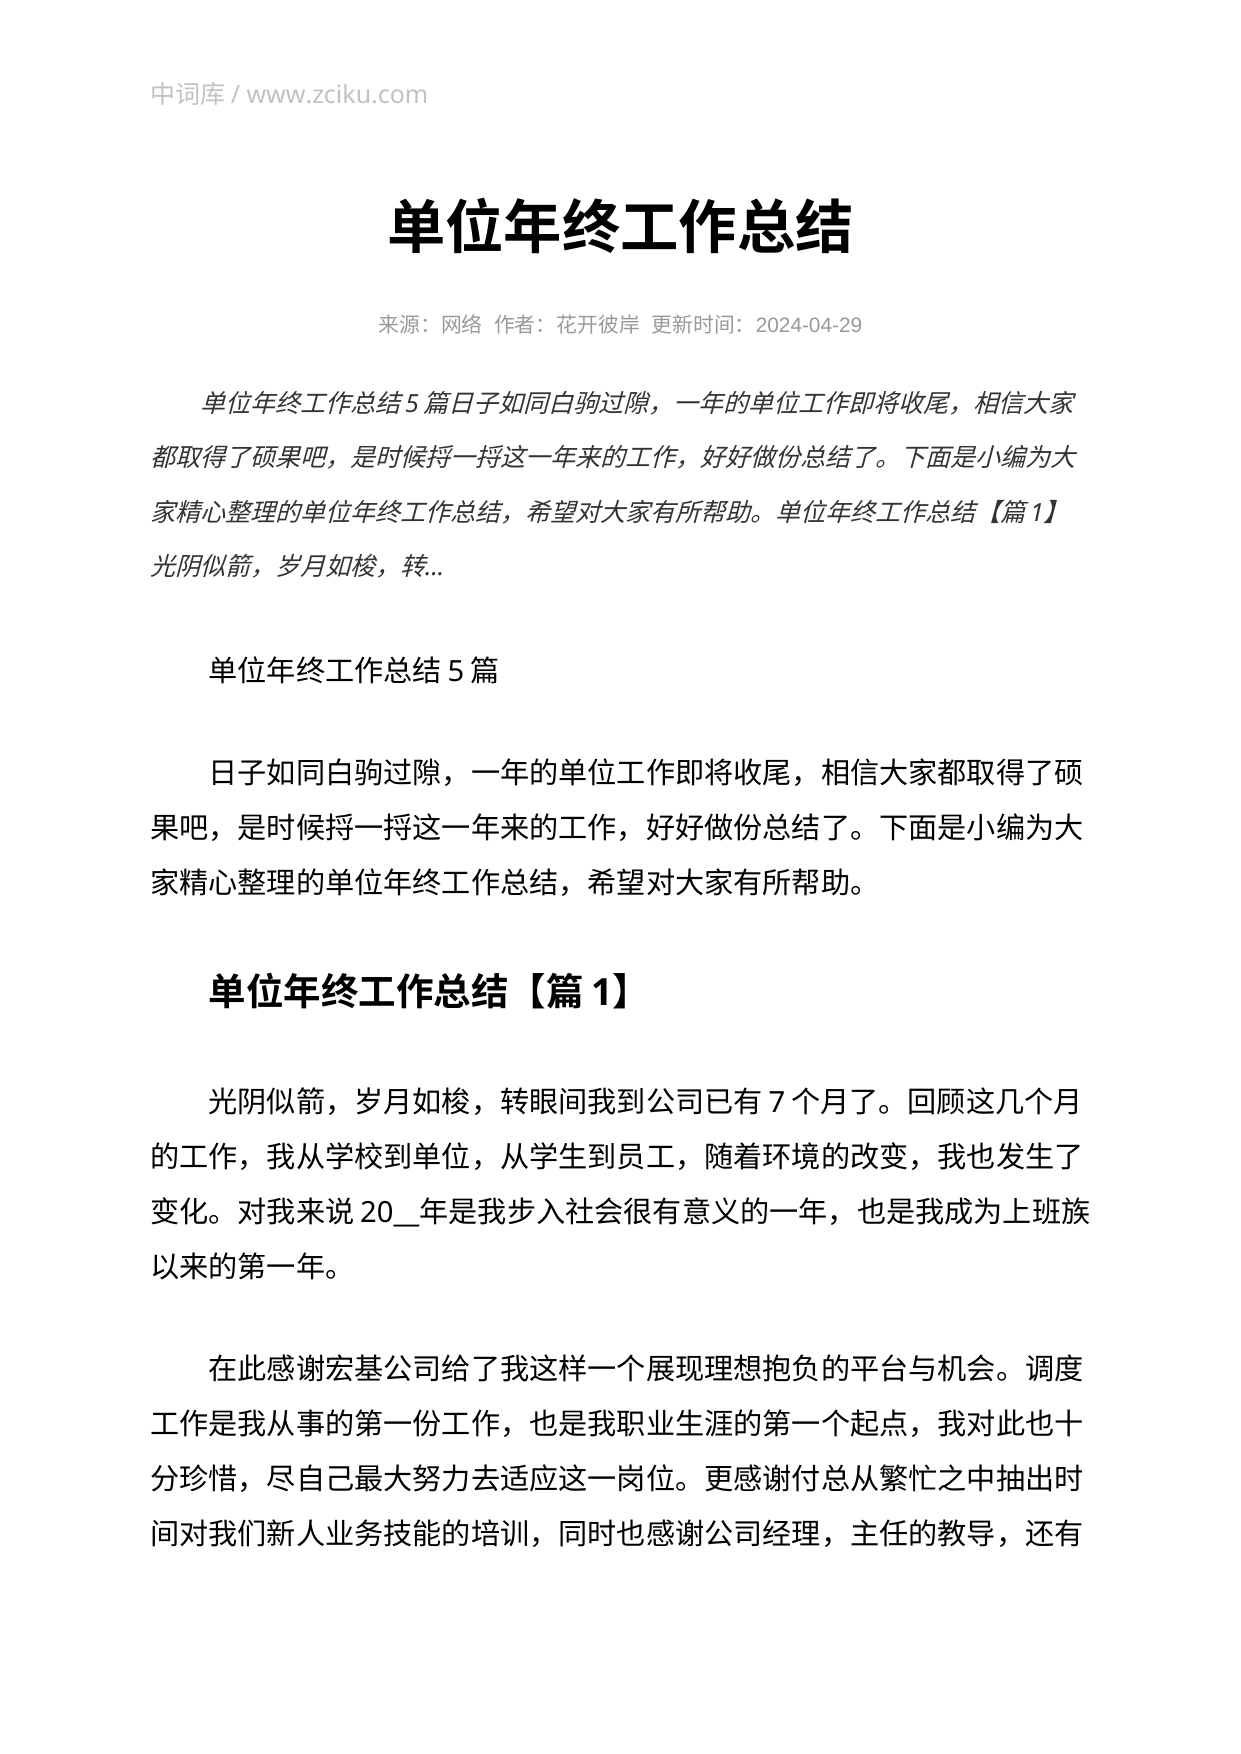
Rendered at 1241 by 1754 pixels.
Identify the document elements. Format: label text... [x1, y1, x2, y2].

text 单位年终工作总结5篇日子如同白驹过隙，一年的单位工作即将收尾，相信大家都取得了硕果吧，是时候捋一捋这一年来的工作，好好做份总结了。下面是小编为大家精心整理的单位年终工作总结，希望对大家有所帮助。单位年终工作总结【篇1】光阴似箭，岁月如梭，转... [150, 383, 1090, 583]
text 来源：网络 作者：花开彼岸 更新时间：2024-04-29 [150, 313, 1090, 337]
text 光阴似箭，岁月如梭，转眼间我到公司已有7个月了。回顾这几个月的工作，我从学校到单位，从学生到员工，随着环境的改变，我也发生了变化。对我来说20__年是我步入社会很有意义的一年，也是我成为上班族以来的第一年。 [150, 1079, 1090, 1286]
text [150, 1346, 1090, 1553]
text 单位年终工作总结【篇1】 [150, 961, 1090, 1016]
text 日子如同白驹过隙，一年的单位工作即将收尾，相信大家都取得了硕果吧，是时候捋一捋这一年来的工作，好好做份总结了。下面是小编为大家精心整理的单位年终工作总结，希望对大家有所帮助。 [150, 750, 1090, 902]
subtitle 单位年终工作总结 [150, 181, 1090, 266]
text 单位年终工作总结5篇 [150, 648, 1090, 690]
